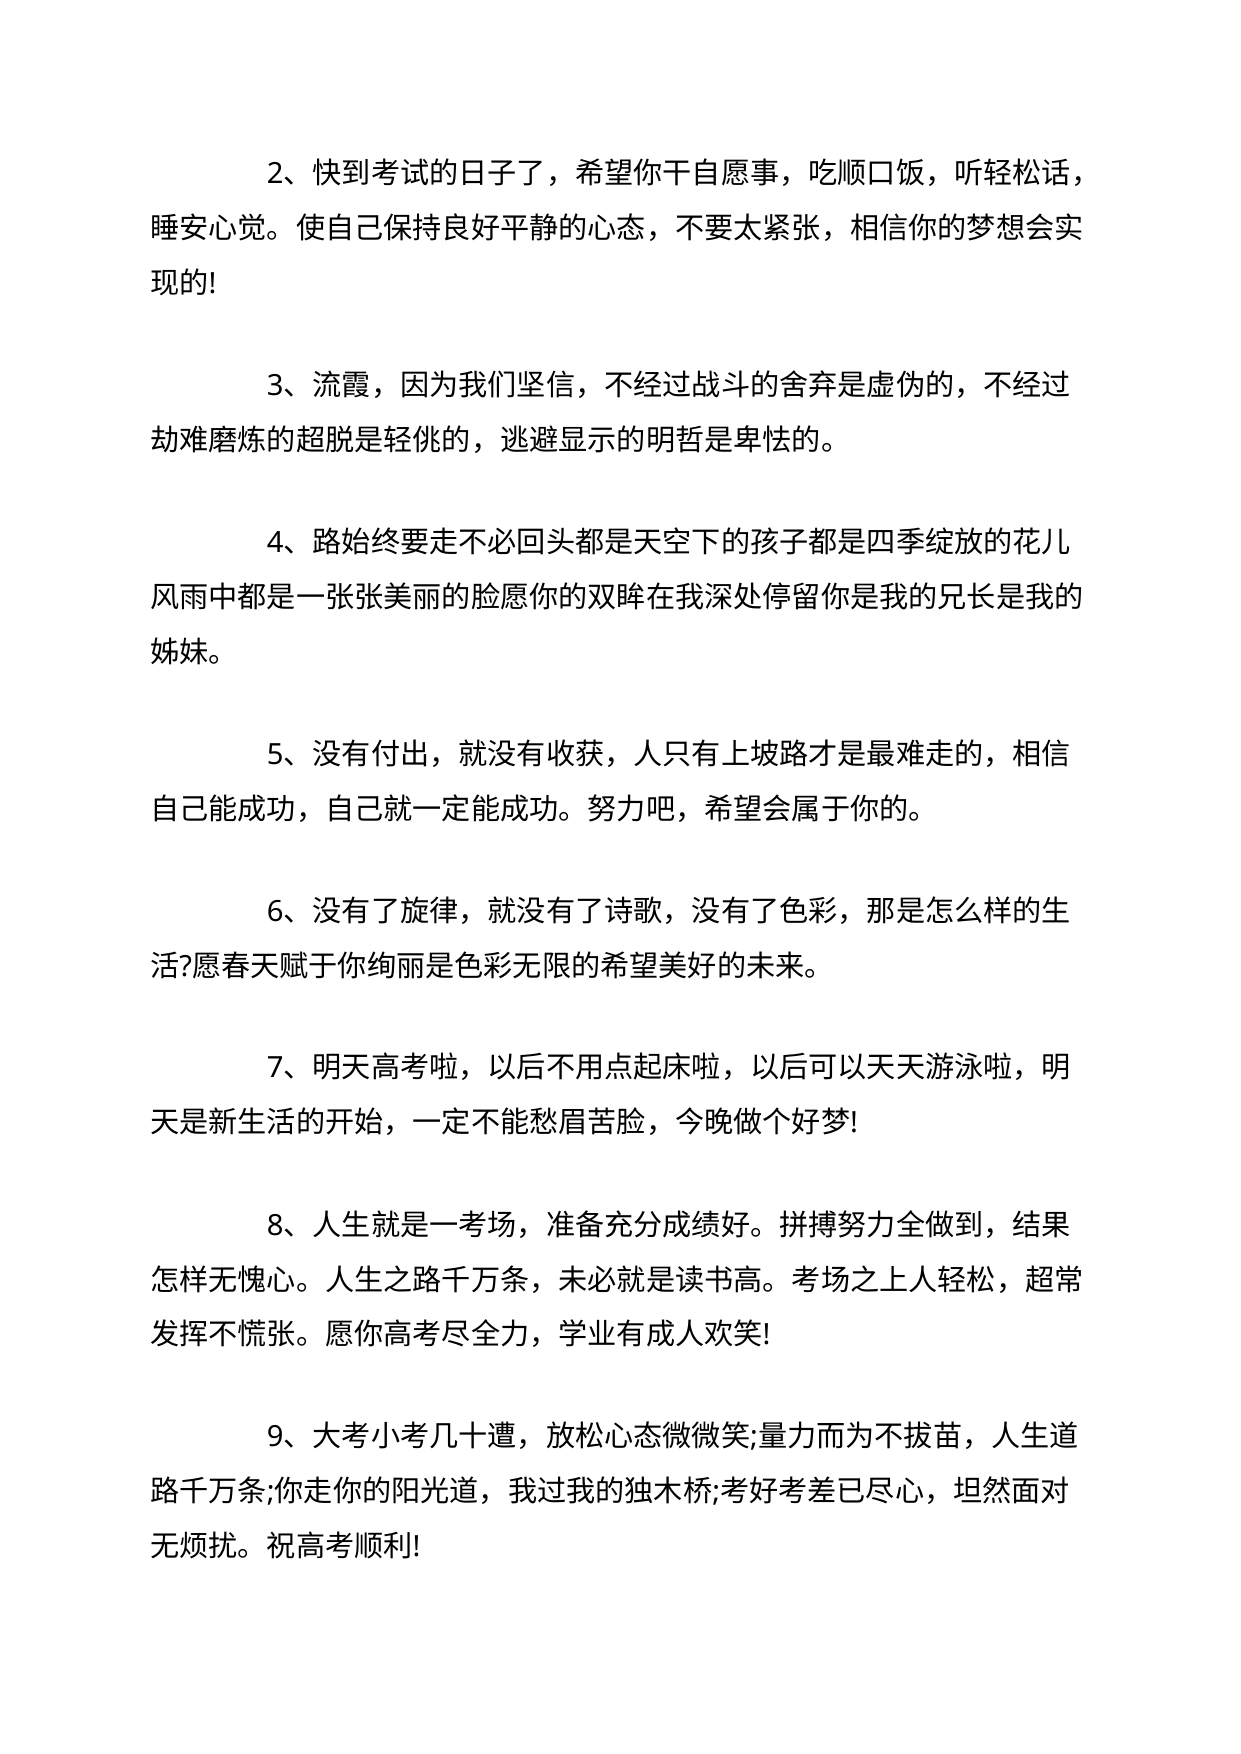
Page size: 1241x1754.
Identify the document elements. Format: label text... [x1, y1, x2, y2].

text 9、大考小考几十遭，放松心态微微笑;量力而为不拔苗，人生道路千万条;你走你的阳光道，我过我的独木桥;考好考差已尽心，坦然面对无烦扰。祝高考顺利! [150, 1413, 1090, 1565]
text 7、明天高考啦，以后不用点起床啦，以后可以天天游泳啦，明天是新生活的开始，一定不能愁眉苦脸，今晚做个好梦! [150, 1044, 1090, 1141]
text 2、快到考试的日子了，希望你干自愿事，吃顺口饭，听轻松话，睡安心觉。使自己保持良好平静的心态，不要太紧张，相信你的梦想会实现的! [150, 150, 1090, 302]
text 3、流霞，因为我们坚信，不经过战斗的舍弃是虚伪的，不经过劫难磨炼的超脱是轻佻的，逃避显示的明哲是卑怯的。 [150, 362, 1090, 459]
text 4、路始终要走不必回头都是天空下的孩子都是四季绽放的花儿风雨中都是一张张美丽的脸愿你的双眸在我深处停留你是我的兄长是我的姊妹。 [150, 519, 1090, 671]
text 5、没有付出，就没有收获，人只有上坡路才是最难走的，相信自己能成功，自己就一定能成功。努力吧，希望会属于你的。 [150, 730, 1090, 828]
text 8、人生就是一考场，准备充分成绩好。拼搏努力全做到，结果怎样无愧心。人生之路千万条，未必就是读书高。考场之上人轻松，超常发挥不慌张。愿你高考尽全力，学业有成人欢笑! [150, 1201, 1090, 1353]
text 6、没有了旋律，就没有了诗歌，没有了色彩，那是怎么样的生活?愿春天赋于你绚丽是色彩无限的希望美好的未来。 [150, 887, 1090, 984]
